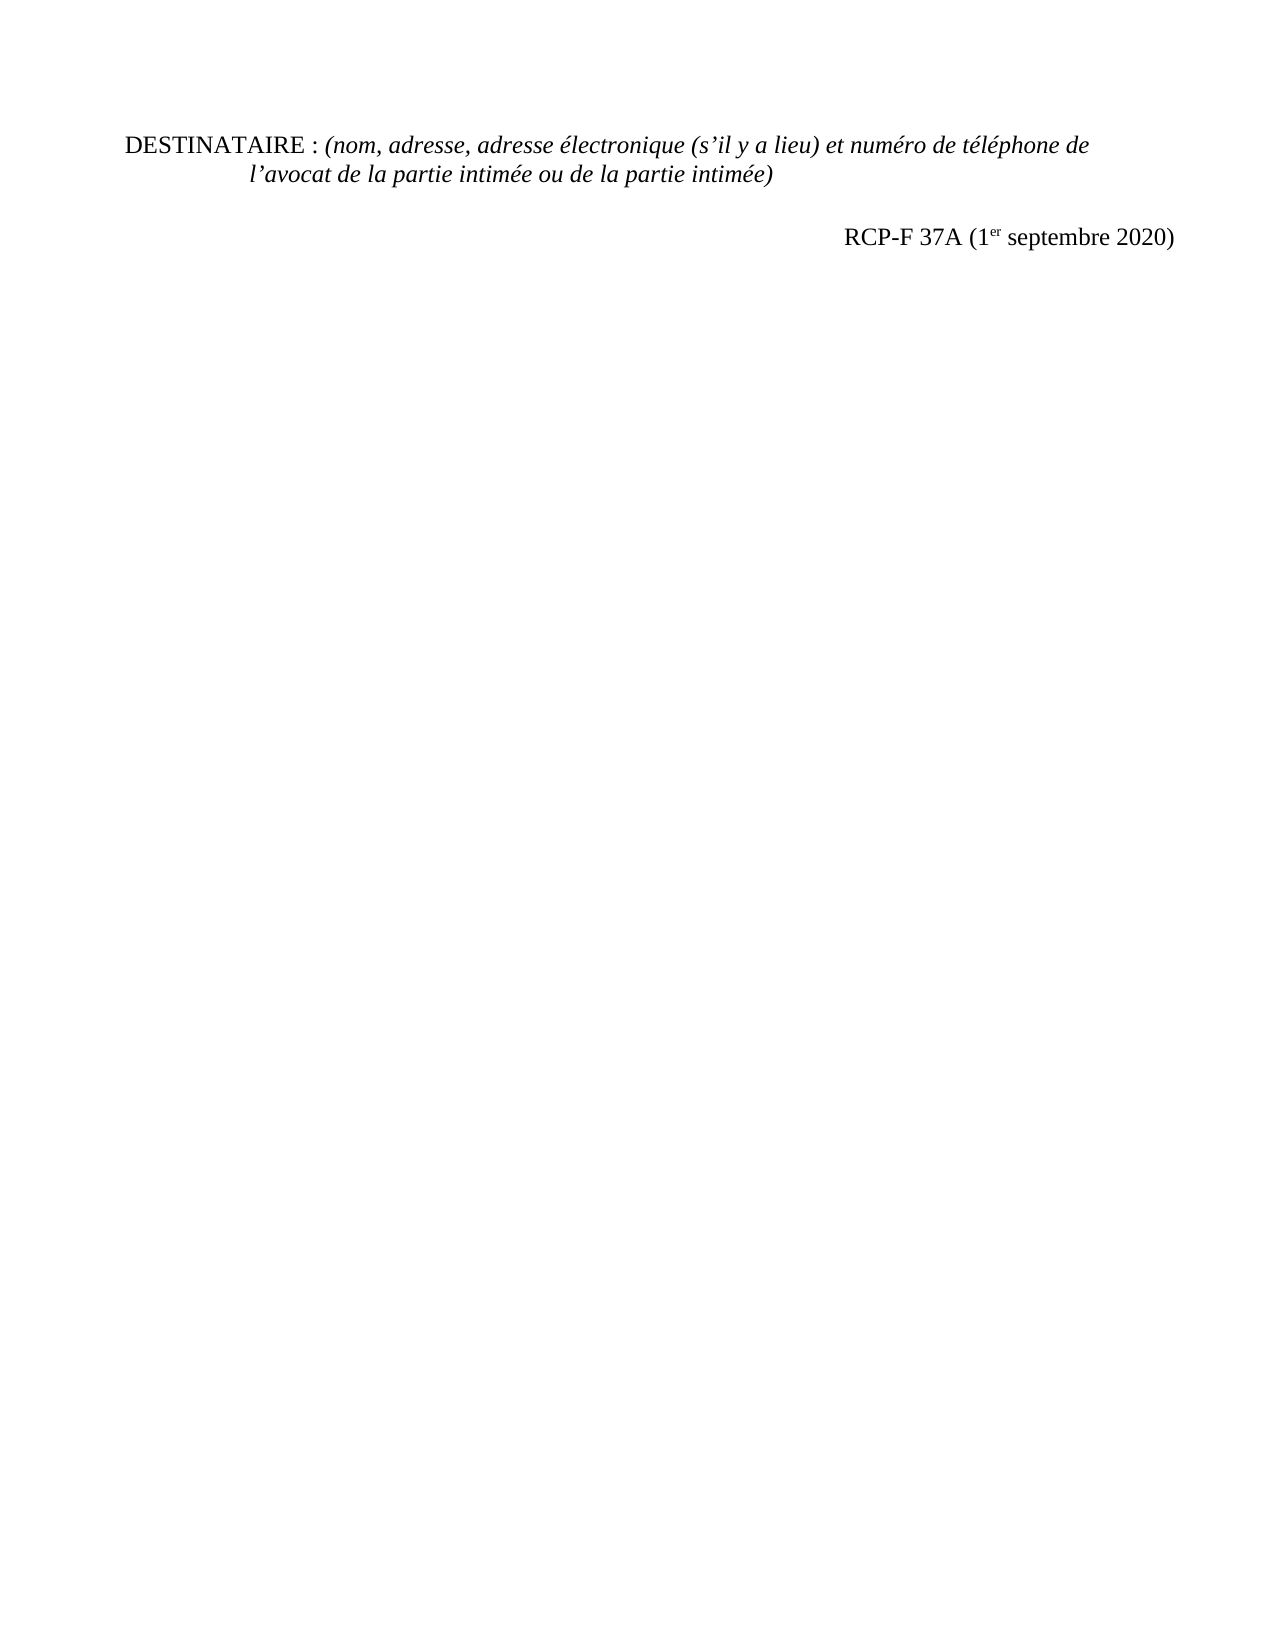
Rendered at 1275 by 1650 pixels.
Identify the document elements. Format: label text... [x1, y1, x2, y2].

text DESTINATAIRE : (nom, adresse, adresse électronique (s’il y a lieu) et numéro de téléphone de l’avocat de la partie intimée ou de la partie intimée) [124, 130, 1174, 208]
text RCP-F 37A (1er septembre 2020) [124, 222, 1174, 251]
